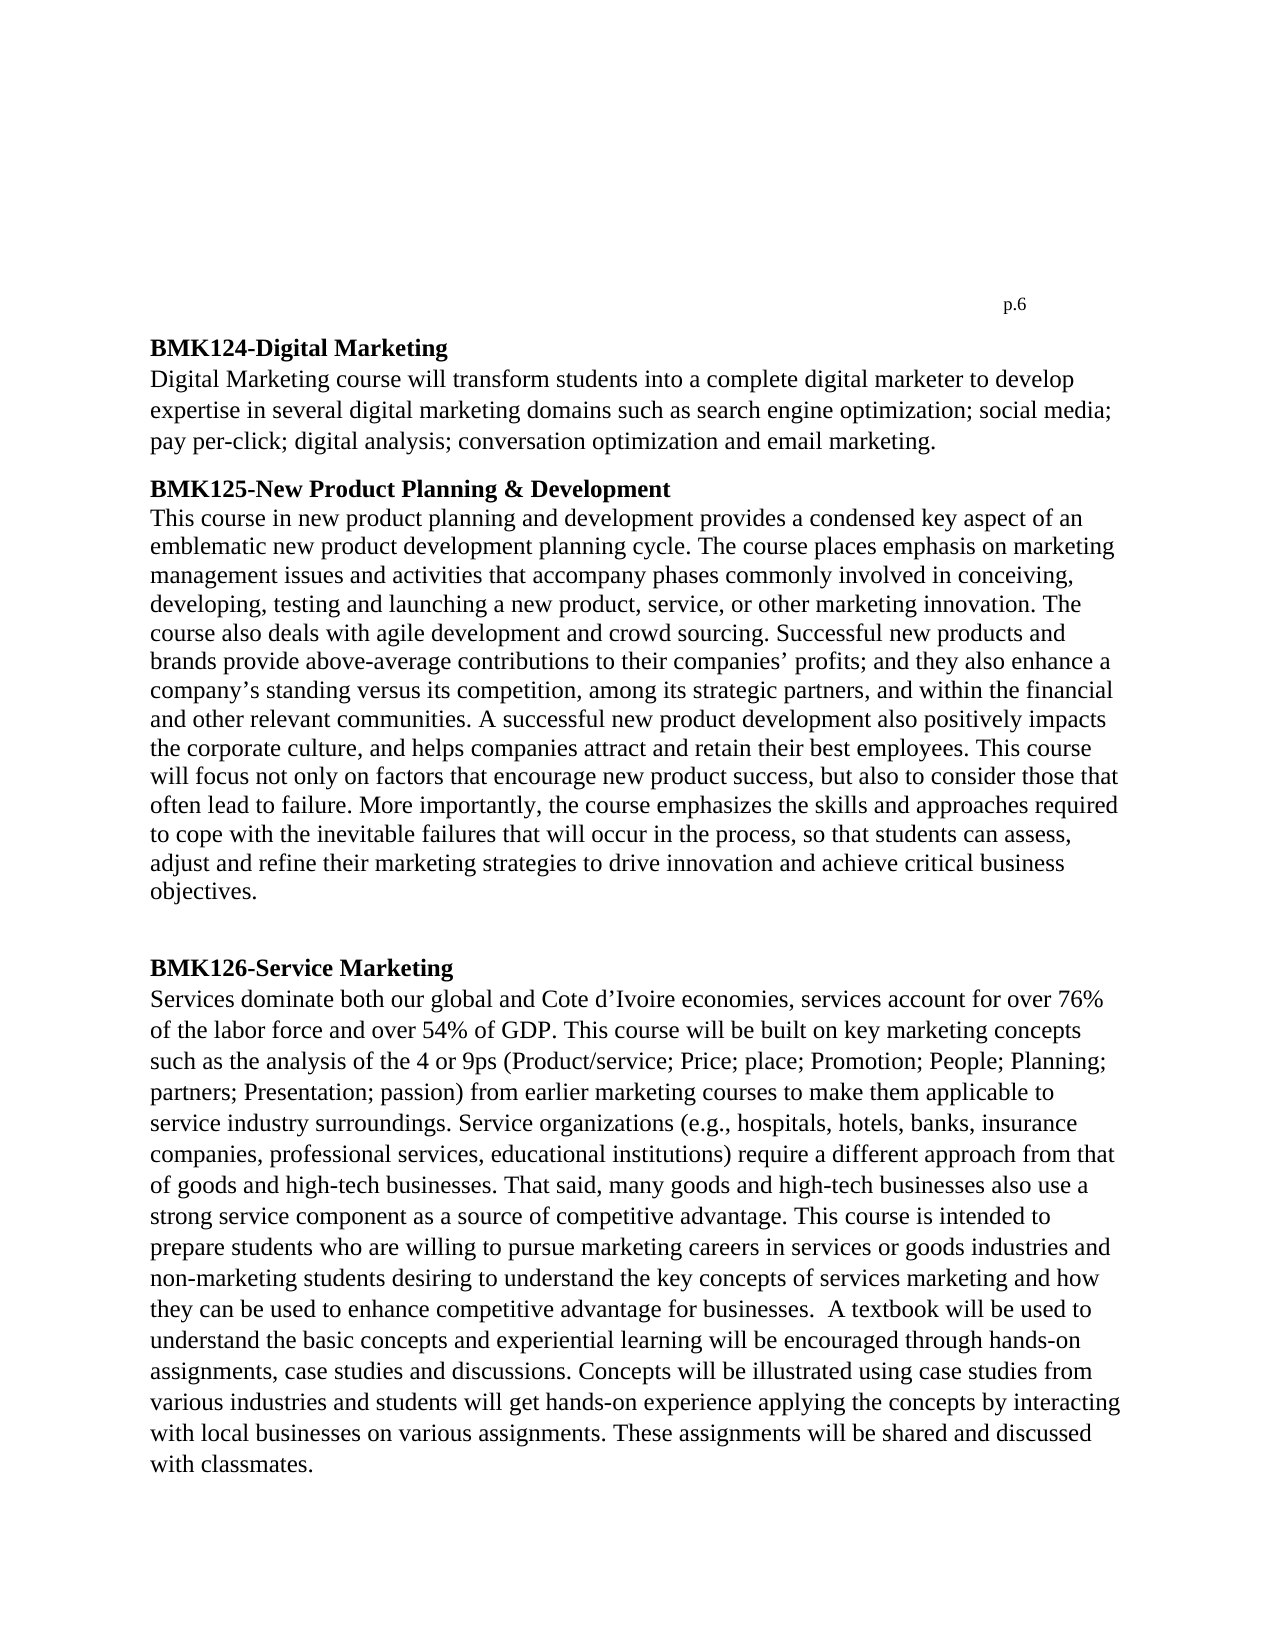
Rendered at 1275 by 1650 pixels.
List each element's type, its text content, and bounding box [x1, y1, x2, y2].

text BMK124-Digital Marketing Digital Marketing course will transform students into a complete digital marketer to develop expertise in several digital marketing domains such as search engine optimization; social media; pay per-click; digital analysis; conversation optimization and email marketing. [150, 333, 1125, 455]
text BMK126-Service Marketing Services dominate both our global and Cote d’Ivoire economies, services account for over 76% of the labor force and over 54% of GDP. This course will be built on key marketing concepts such as the analysis of the 4 or 9ps (Product/service; Price; place; Promotion; People; Planning; partners; Presentation; passion) from earlier marketing courses to make them applicable to service industry surroundings. Service organizations (e.g., hospitals, hotels, banks, insurance companies, professional services, educational institutions) require a different approach from that of goods and high-tech businesses. That said, many goods and high-tech businesses also use a strong service component as a source of competitive advantage. This course is intended to prepare students who are willing to pursue marketing careers in services or goods industries and non-marketing students desiring to understand the key concepts of services marketing and how they can be used to enhance competitive advantage for businesses. A textbook will be used to understand the basic concepts and experiential learning will be encouraged through hands-on assignments, case studies and discussions. Concepts will be illustrated using case studies from various industries and students will get hands-on experience applying the concepts by interacting with local businesses on various assignments. These assignments will be shared and discussed with classmates. [150, 953, 1125, 1478]
text p.6 [900, 293, 1125, 315]
text often lead to failure. More importantly, the course emphasizes the skills and approaches required to cope with the inevitable failures that will occur in the process, so that students can assess, adjust and refine their marketing strategies to drive innovation and achieve critical business objectives. [150, 790, 1125, 905]
text BMK125-New Product Planning & Development This course in new product planning and development provides a condensed key aspect of an emblematic new product development planning cycle. The course places emphasis on marketing management issues and activities that accompany phases commonly involved in conceiving, developing, testing and launching a new product, service, or other marketing innovation. The course also deals with agile development and crowd sourcing. Successful new products and brands provide above-average contributions to their companies’ profits; and they also enhance a company’s standing versus its competition, among its strategic partners, and within the financial and other relevant communities. A successful new product development also positively impacts the corporate culture, and helps companies attract and retain their best employees. This course will focus not only on factors that encourage new product success, but also to consider those that [150, 474, 1125, 790]
